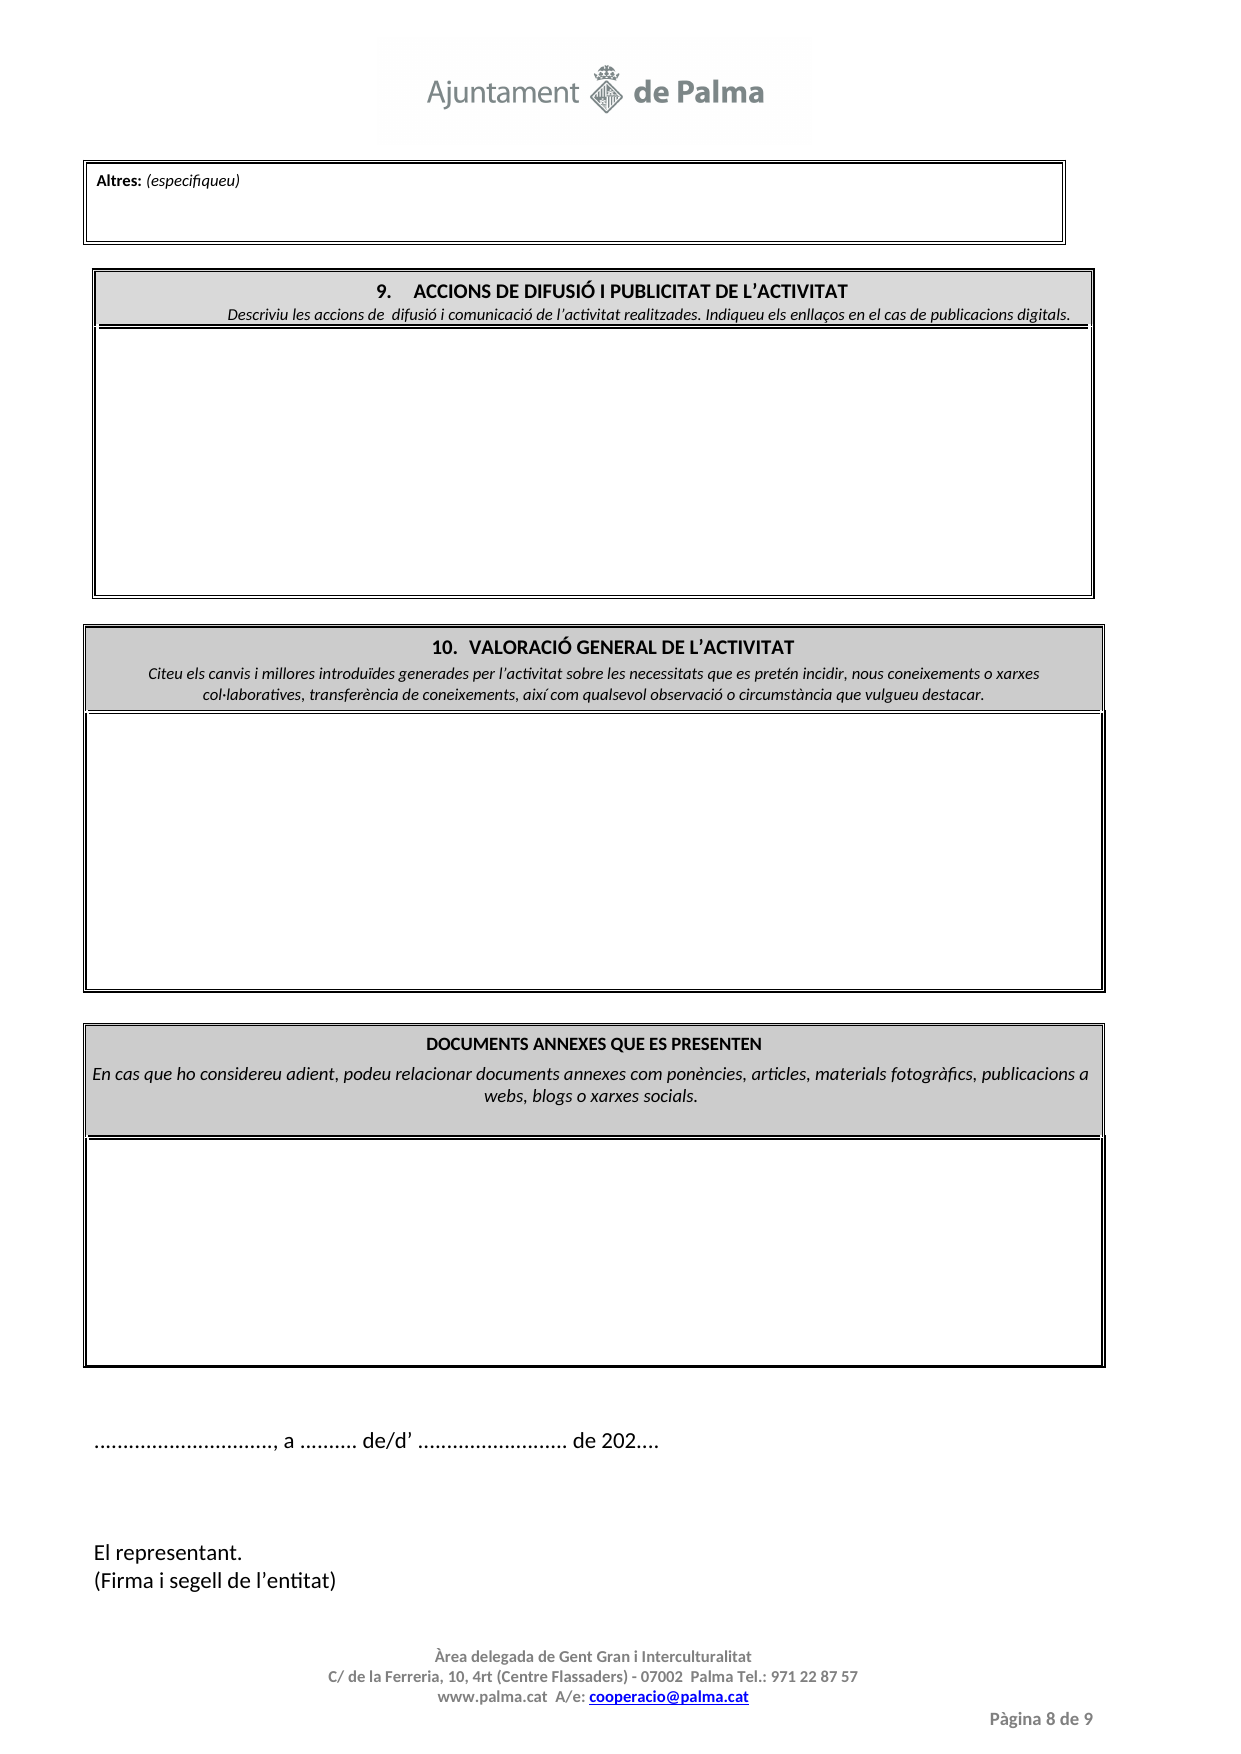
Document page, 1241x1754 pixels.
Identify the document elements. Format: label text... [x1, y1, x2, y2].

text (Firma i segell de l’entitat) [94, 1566, 1093, 1594]
text ..............................., a .......... de/d’ .......................... de 202.... [94, 1426, 1093, 1454]
table_cell [85, 1135, 1103, 1364]
table_header ACCIONS DE DIFUSIÓ I PUBLICITAT DE L’ACTIVITAT Descriviu les accions de difusió i comunicació de l’activitat realitzades. Indiqueu els enllaços en el cas de publicacions digitals. [96, 272, 1091, 324]
table_cell [94, 324, 1093, 595]
table_header DOCUMENTS ANNEXES QUE ES PRESENTEN En cas que ho considereu adient, podeu relacionar documents annexes com ponències, articles, materials fotogràfics, publicacions a webs, blogs o xarxes socials. [86, 1026, 1102, 1135]
table_cell Altres: (especifiqueu) [87, 164, 1062, 241]
picture [377, 37, 812, 144]
table_cell [85, 710, 1103, 989]
table_header VALORACIÓ GENERAL DE L’ACTIVITAT Citeu els canvis i millores introduïdes generades per l’activitat sobre les necessitats que es pretén incidir, nous coneixements o xarxes col·laboratives, transferència de coneixements, així com qualsevol observació o circumstància que vulgueu destacar. [86, 628, 1102, 710]
text El representant. [94, 1538, 1093, 1566]
